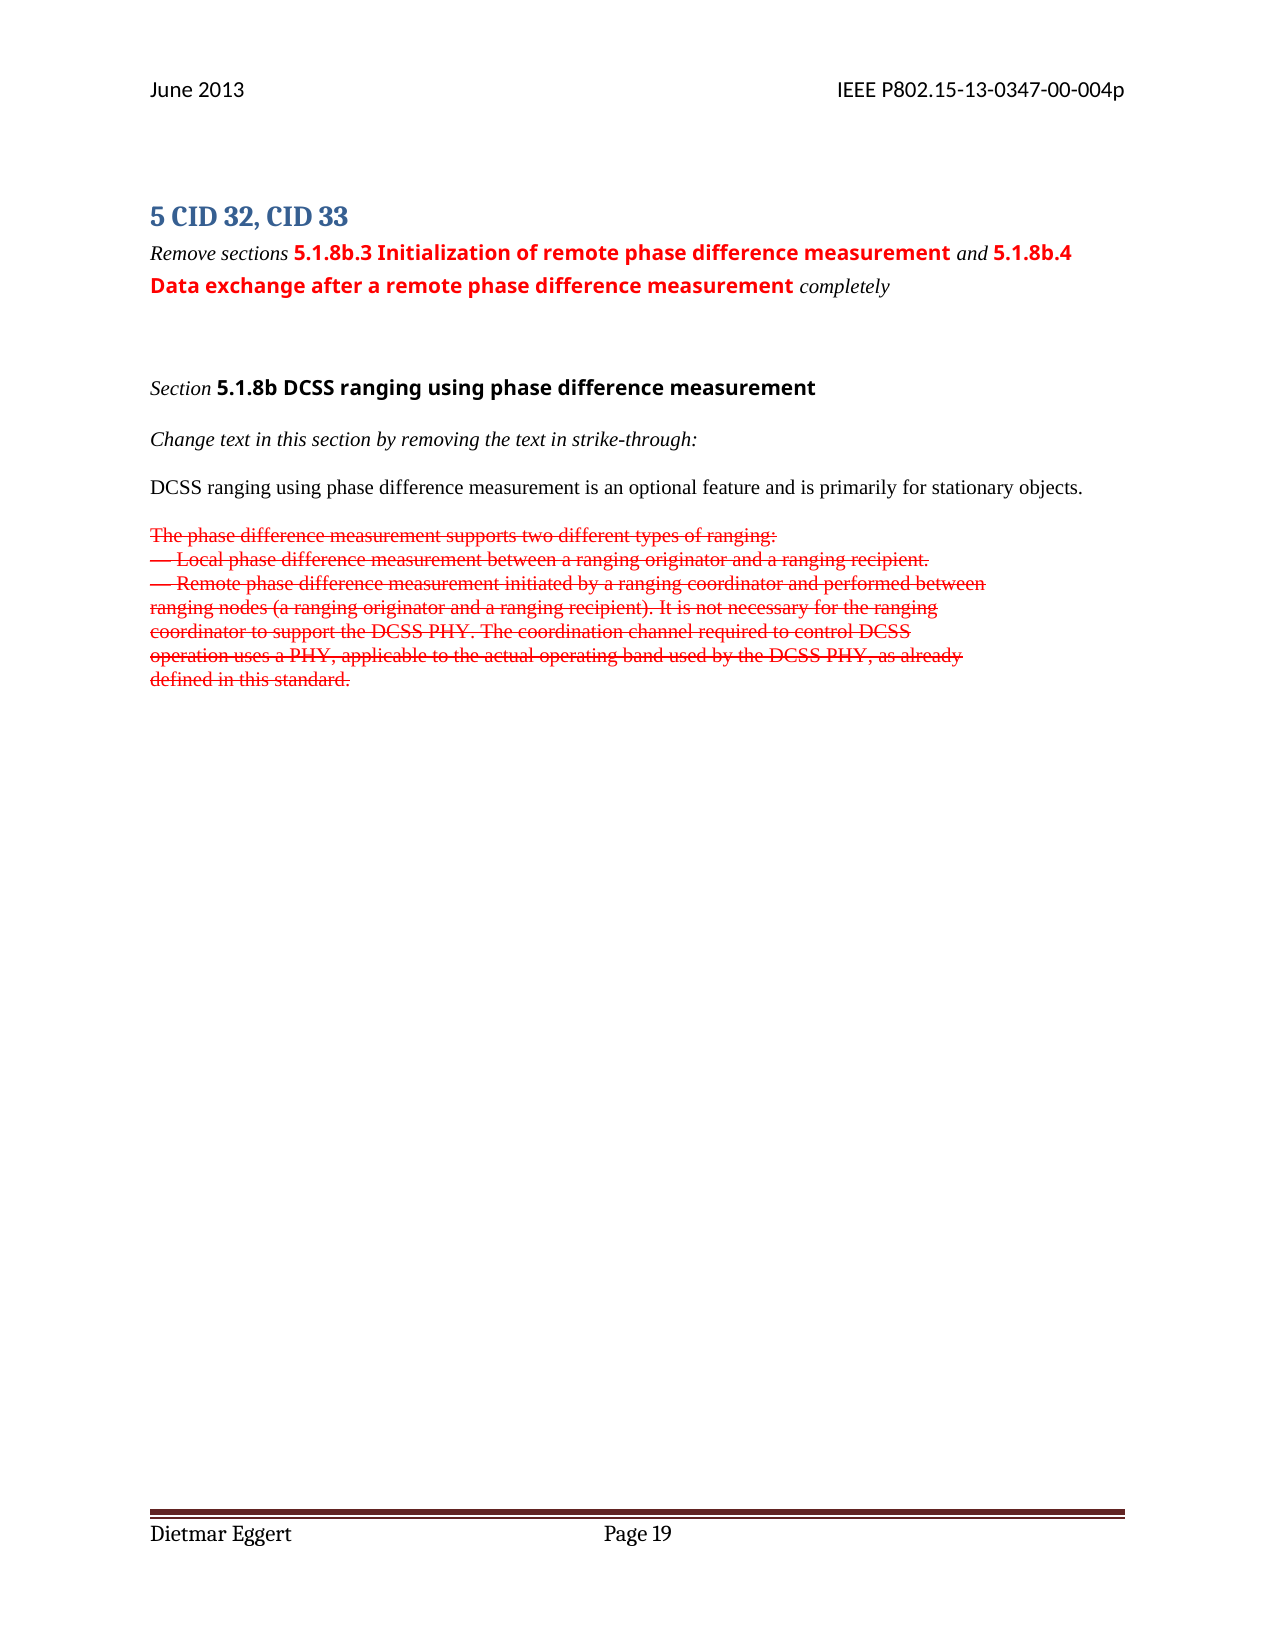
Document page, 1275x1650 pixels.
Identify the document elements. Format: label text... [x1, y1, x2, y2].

text operation uses a PHY, applicable to the actual operating band used by the DCSS PHY, as already [150, 643, 1125, 667]
text Change text in this section by removing the text in strike-through: [150, 426, 1125, 451]
text — Remote phase difference measurement initiated by a ranging coordinator and performed between [150, 571, 1125, 595]
subtitle 5 CID 32, CID 33 [150, 200, 1125, 233]
text — Local phase difference measurement between a ranging originator and a ranging recipient. [150, 547, 1125, 571]
text The phase difference measurement supports two different types of ranging: [150, 523, 1125, 547]
text Section 5.1.8b DCSS ranging using phase difference measurement [150, 373, 1125, 401]
text Remove sections 5.1.8b.3 Initialization of remote phase difference measurement and 5.1.8b.4 Data exchange after a remote phase difference measurement completely [150, 238, 1125, 299]
text coordinator to support the DCSS PHY. The coordination channel required to control DCSS [150, 619, 1125, 643]
text defined in this standard. [150, 667, 1125, 691]
text ranging nodes (a ranging originator and a ranging recipient). It is not necessary for the ranging [150, 595, 1125, 619]
text DCSS ranging using phase difference measurement is an optional feature and is primarily for stationary objects. [150, 475, 1125, 499]
